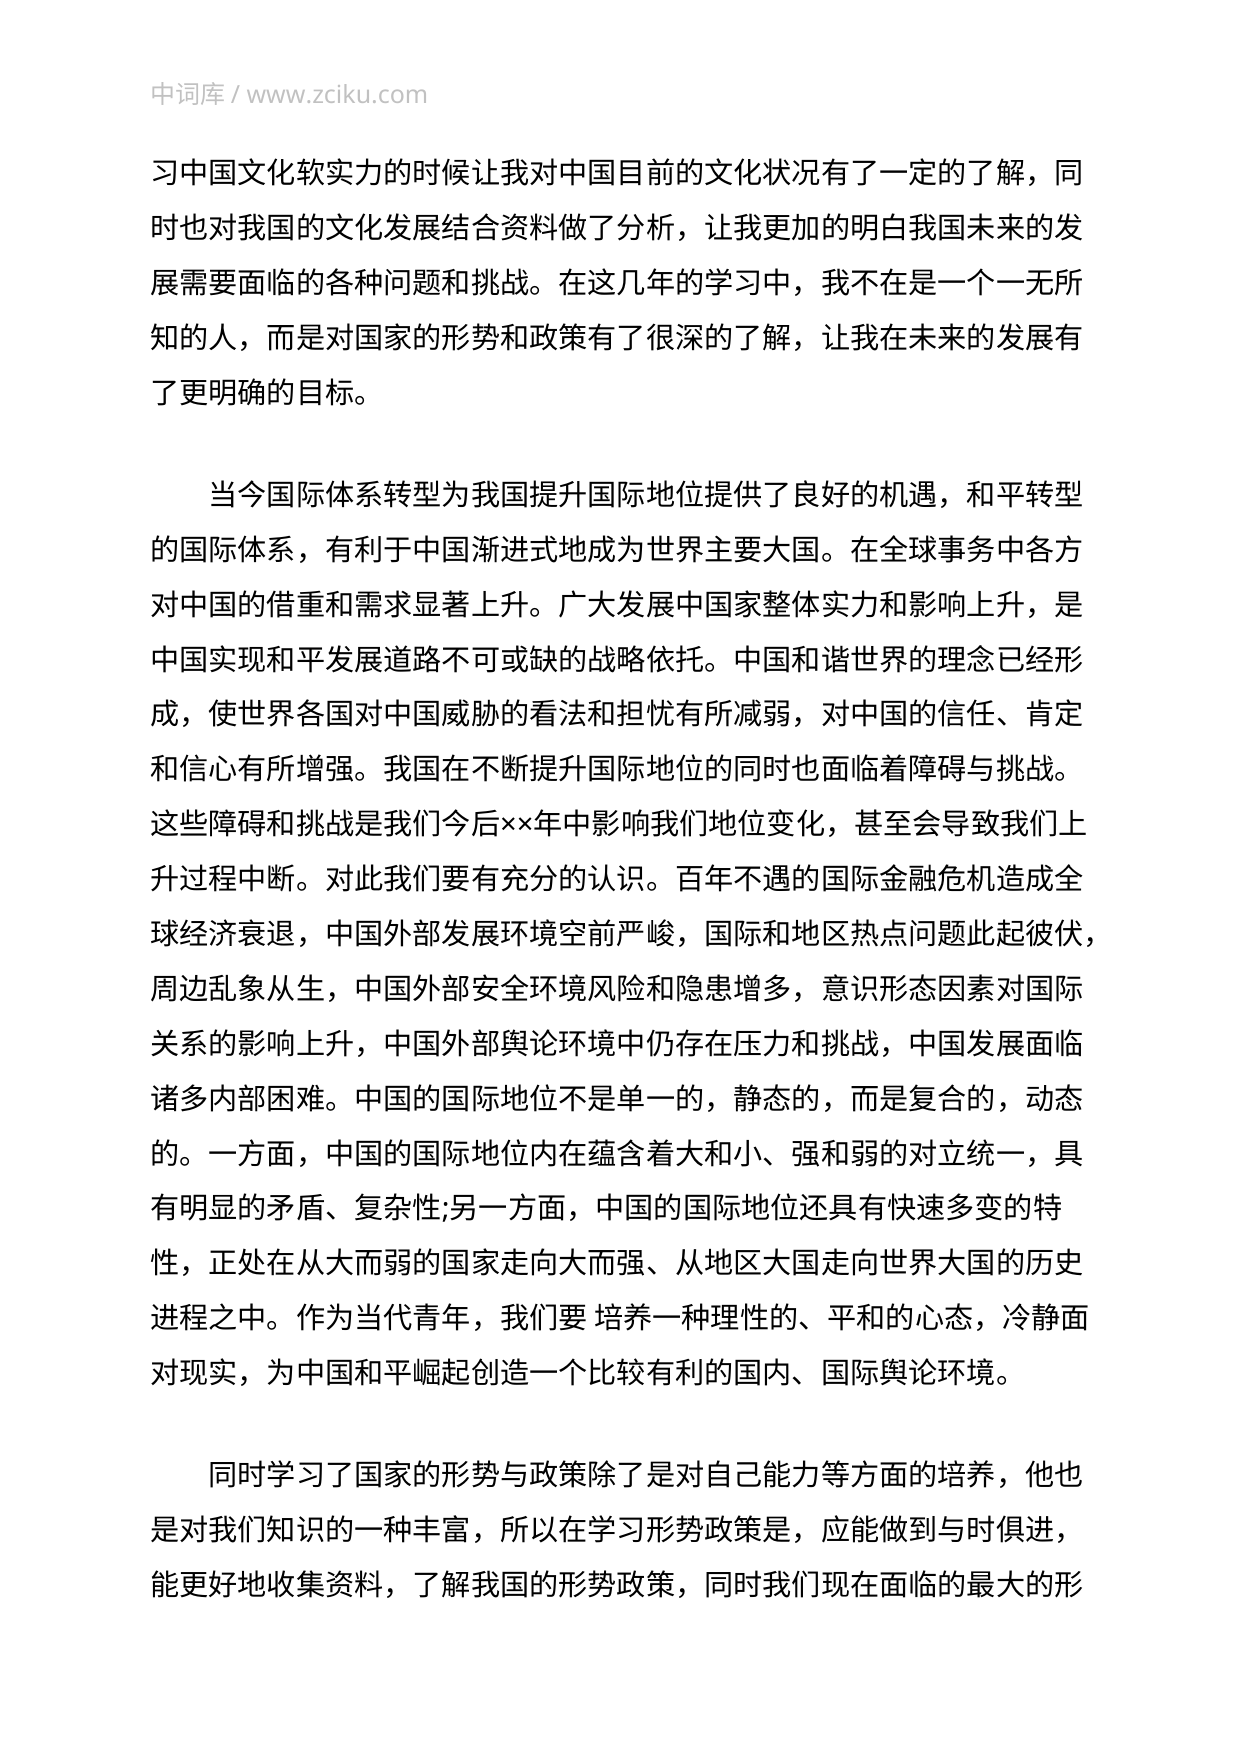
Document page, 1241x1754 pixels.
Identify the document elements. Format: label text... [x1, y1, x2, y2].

text 当今国际体系转型为我国提升国际地位提供了良好的机遇，和平转型的国际体系，有利于中国渐进式地成为世界主要大国。在全球事务中各方对中国的借重和需求显著上升。广大发展中国家整体实力和影响上升，是中国实现和平发展道路不可或缺的战略依托。中国和谐世界的理念已经形成，使世界各国对中国威胁的看法和担忧有所减弱，对中国的信任、肯定和信心有所增强。我国在不断提升国际地位的同时也面临着障碍与挑战。这些障碍和挑战是我们今后××年中影响我们地位变化，甚至会导致我们上升过程中断。对此我们要有充分的认识。百年不遇的国际金融危机造成全球经济衰退，中国外部发展环境空前严峻，国际和地区热点问题此起彼伏，周边乱象从生，中国外部安全环境风险和隐患增多，意识形态因素对国际关系的影响上升，中国外部舆论环境中仍存在压力和挑战，中国发展面临诸多内部困难。中国的国际地位不是单一的，静态的，而是复合的，动态的。一方面，中国的国际地位内在蕴含着大和小、强和弱的对立统一，具有明显的矛盾、复杂性;另一方面，中国的国际地位还具有快速多变的特性，正处在从大而弱的国家走向大而强、从地区大国走向世界大国的历史进程之中。作为当代青年，我们要 培养一种理性的、平和的心态，冷静面对现实，为中国和平崛起创造一个比较有利的国内、国际舆论环境。 [150, 471, 1090, 1392]
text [150, 1452, 1090, 1604]
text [150, 150, 1090, 412]
